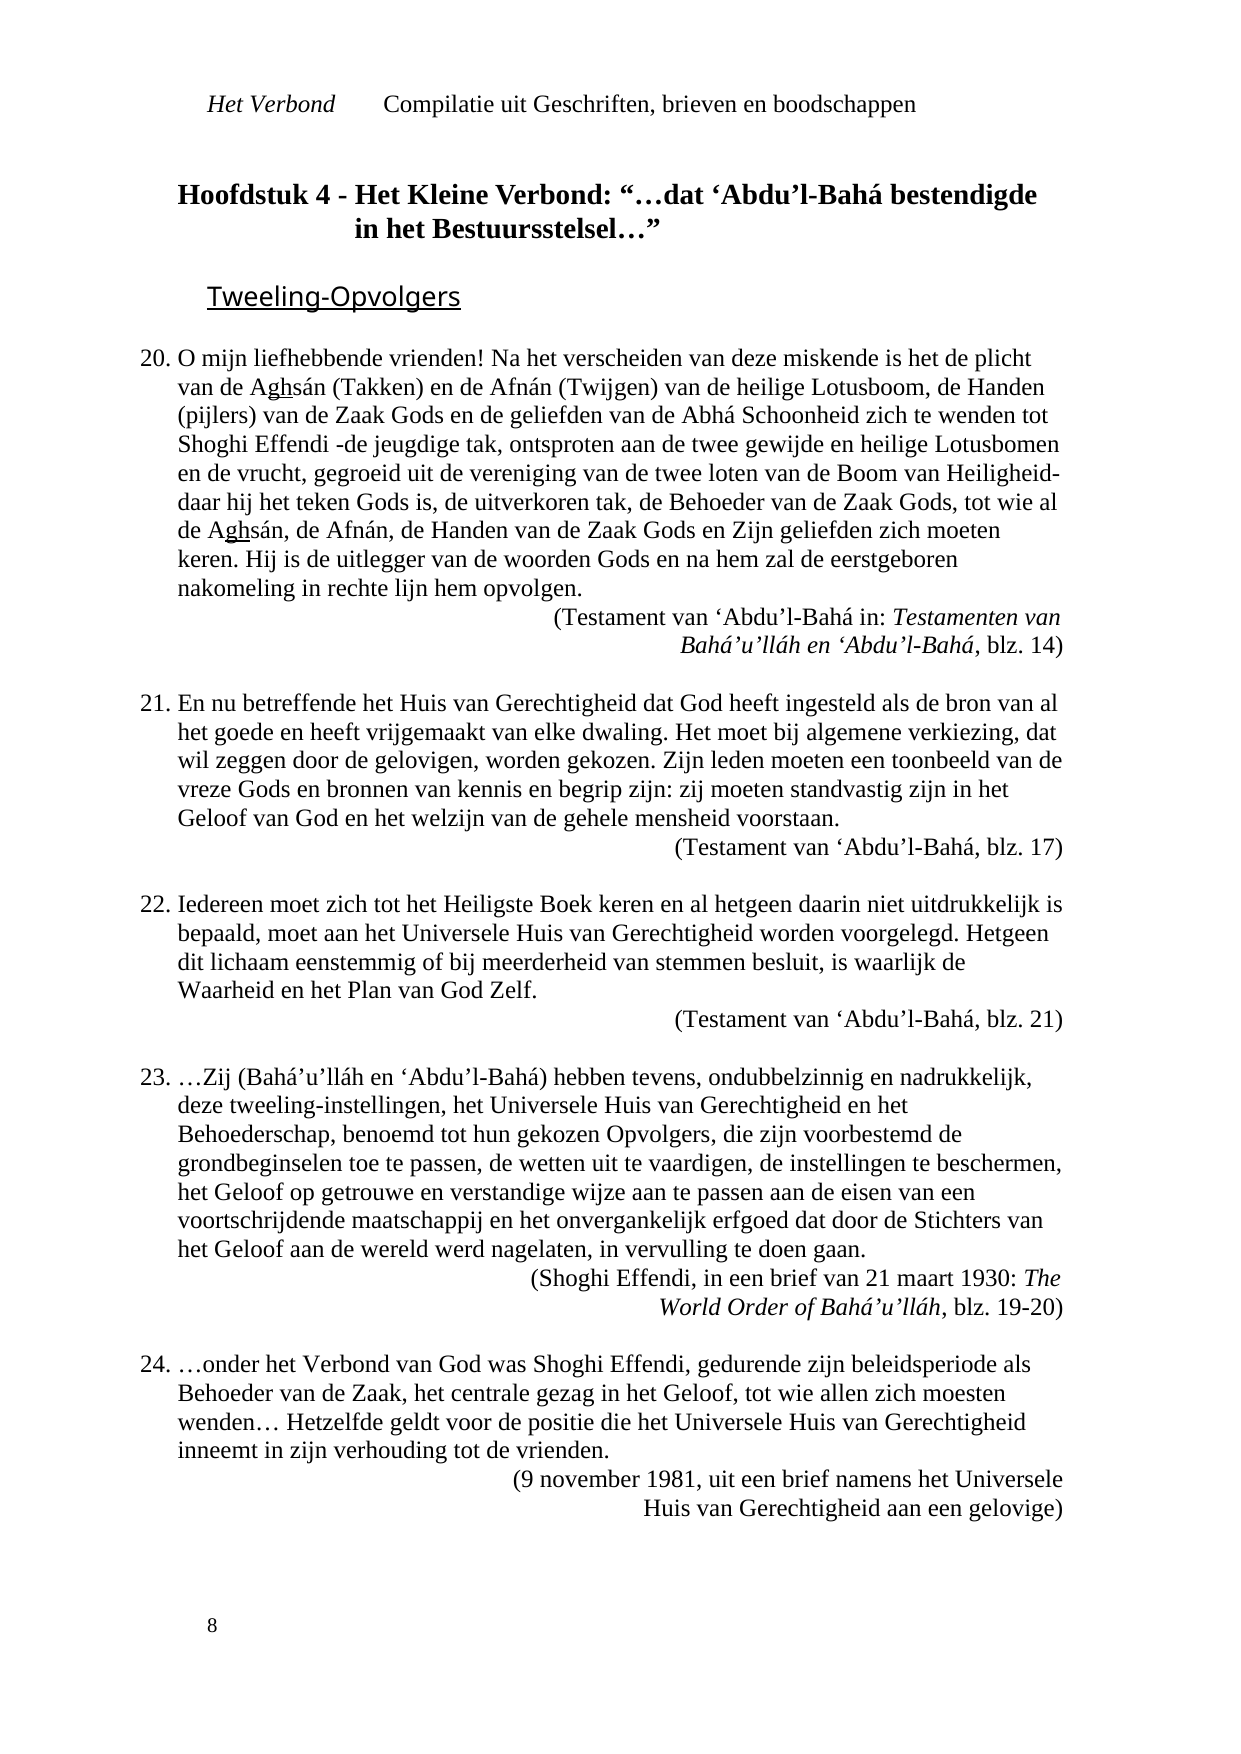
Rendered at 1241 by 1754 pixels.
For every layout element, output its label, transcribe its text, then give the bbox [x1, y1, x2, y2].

text (Testament van ‘Abdu’l-Bahá, blz. 21) [443, 1004, 1063, 1033]
text En nu betreffende het Huis van Gerechtigheid dat God heeft ingesteld als de bron van al het goede en heeft vrijgemaakt van elke dwaling. Het moet bij algemene verkiezing, dat wil zeggen door de gelovigen, worden gekozen. Zijn leden moeten een toonbeeld van de vreze Gods en bronnen van kennis en begrip zijn: zij moeten standvastig zijn in het Geloof van God en het welzijn van de gehele mensheid voorstaan. [140, 688, 1063, 832]
subtitle Tweeling-Opvolgers [177, 277, 1063, 314]
text (Testament van ‘Abdu’l-Bahá, blz. 17) [443, 832, 1063, 860]
text Iedereen moet zich tot het Heiligste Boek keren en al hetgeen daarin niet uitdrukkelijk is bepaald, moet aan het Universele Huis van Gerechtigheid worden voorgelegd. Hetgeen dit lichaam eenstemmig of bij meerderheid van stemmen besluit, is waarlijk de Waarheid en het Plan van God Zelf. [140, 889, 1063, 1004]
text (Shoghi Effendi, in een brief van 21 maart 1930: The World Order of Bahá’u’lláh, blz. 19-20) [443, 1263, 1063, 1320]
text (Testament van ‘Abdu’l-Bahá in: Testamenten van Bahá’u’lláh en ‘Abdu’l-Bahá, blz. 14) [443, 602, 1063, 659]
text …Zij (Bahá’u’lláh en ‘Abdu’l-Bahá) hebben tevens, ondubbelzinnig en nadrukkelijk, deze tweeling-instellingen, het Universele Huis van Gerechtigheid en het Behoederschap, benoemd tot hun gekozen Opvolgers, die zijn voorbestemd de grondbeginselen toe te passen, de wetten uit te vaardigen, de instellingen te beschermen, het Geloof op getrouwe en verstandige wijze aan te passen aan de eisen van een voortschrijdende maatschappij en het onvergankelijk erfgoed dat door de Stichters van het Geloof aan de wereld werd nagelaten, in vervulling te doen gaan. [140, 1062, 1063, 1263]
subtitle Hoofdstuk 4 - Het Kleine Verbond: “…dat ‘Abdu’l-Bahá bestendigde in het Bestuursstelsel…” [177, 177, 1063, 244]
text …onder het Verbond van God was Shoghi Effendi, gedurende zijn beleidsperiode als Behoeder van de Zaak, het centrale gezag in het Geloof, tot wie allen zich moesten wenden… Hetzelfde geldt voor de positie die het Universele Huis van Gerechtigheid inneemt in zijn verhouding tot de vrienden. [140, 1349, 1063, 1464]
text (9 november 1981, uit een brief namens het Universele Huis van Gerechtigheid aan een gelovige) [443, 1464, 1063, 1522]
text O mijn liefhebbende vrienden! Na het verscheiden van deze miskende is het de plicht van de Aghsán (Takken) en de Afnán (Twijgen) van de heilige Lotusboom, de Handen (pijlers) van de Zaak Gods en de geliefden van de Abhá Schoonheid zich te wenden tot Shoghi Effendi -de jeugdige tak, ontsproten aan de twee gewijde en heilige Lotusbomen en de vrucht, gegroeid uit de vereniging van de twee loten van de Boom van Heiligheid- daar hij het teken Gods is, de uitverkoren tak, de Behoeder van de Zaak Gods, tot wie al de Aghsán, de Afnán, de Handen van de Zaak Gods en Zijn geliefden zich moeten keren. Hij is de uitlegger van de woorden Gods en na hem zal de eerstgeboren nakomeling in rechte lijn hem opvolgen. [140, 343, 1063, 602]
